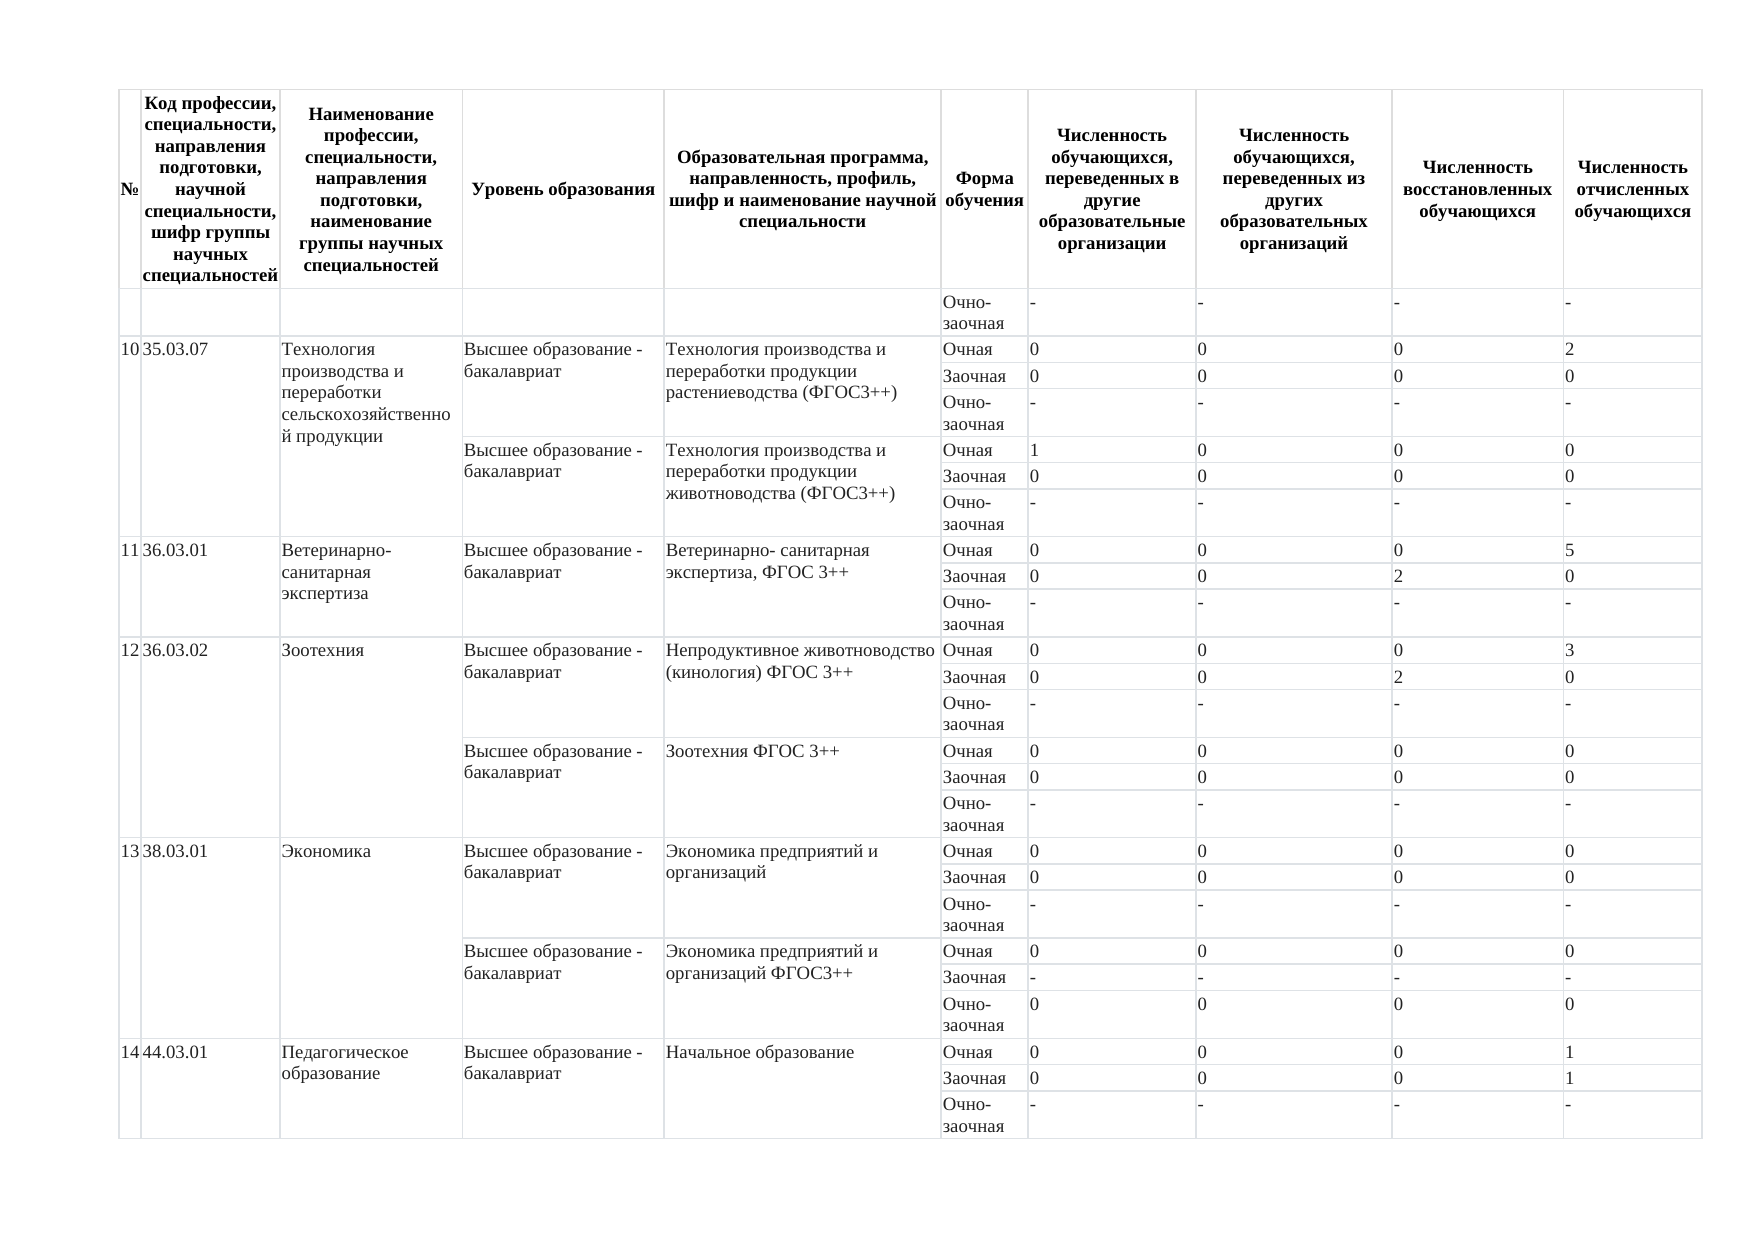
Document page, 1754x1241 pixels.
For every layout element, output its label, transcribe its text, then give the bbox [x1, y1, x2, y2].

table_cell 12 [120, 638, 140, 837]
table_cell - [1393, 965, 1563, 989]
table_cell 0 [1393, 764, 1563, 789]
table_cell - [1029, 1092, 1195, 1138]
table_cell 0 [1564, 764, 1701, 789]
table_cell Очно-заочная [942, 289, 1027, 335]
table_cell - [1393, 590, 1563, 636]
table_header Численность обучающихся, переведенных из других образовательных организаций [1197, 90, 1391, 287]
table_cell 0 [1029, 363, 1195, 388]
table_cell - [1393, 891, 1563, 937]
table_cell 0 [1564, 437, 1701, 462]
table_cell 0 [1197, 564, 1391, 588]
table_cell 0 [1393, 638, 1563, 662]
table_cell 0 [1197, 437, 1391, 462]
table_cell Высшее образование - бакалавриат [463, 638, 663, 736]
table_header № [120, 90, 140, 287]
table_cell 0 [1029, 1065, 1195, 1090]
table_cell 0 [1029, 991, 1195, 1037]
table_cell - [1564, 389, 1701, 436]
table_cell Экономика предприятий и организаций ФГОС3++ [665, 939, 940, 1037]
table_cell Очная [942, 838, 1027, 863]
table_cell 0 [1564, 939, 1701, 963]
table_cell - [1197, 690, 1391, 736]
table_cell Очная [942, 437, 1027, 462]
table_cell 1 [1029, 437, 1195, 462]
table_cell 0 [1393, 437, 1563, 462]
table_cell 0 [1564, 363, 1701, 388]
table_cell 0 [1197, 1065, 1391, 1090]
table_cell - [1197, 791, 1391, 837]
table_cell Технология производства и переработки продукции животноводства (ФГОС3++) [665, 437, 940, 536]
table_cell 35.03.07 [142, 337, 279, 536]
table_cell 0 [1393, 1039, 1563, 1064]
table_cell 0 [1029, 939, 1195, 963]
table_cell - [1029, 289, 1195, 335]
table_cell 0 [1564, 991, 1701, 1037]
table_cell Очно-заочная [942, 1092, 1027, 1138]
table_cell Заочная [942, 664, 1027, 689]
table_cell 2 [1564, 337, 1701, 361]
table_cell 13 [120, 838, 140, 1037]
table_cell - [1029, 690, 1195, 736]
table_cell 36.03.02 [142, 638, 279, 837]
table_cell - [1564, 791, 1701, 837]
table_cell - [1564, 891, 1701, 937]
table_cell 36.03.01 [142, 537, 279, 636]
table_cell 0 [1197, 738, 1391, 763]
table_cell - [1393, 389, 1563, 436]
table_cell 0 [1029, 638, 1195, 662]
table_cell 3 [1564, 638, 1701, 662]
table_cell Очная [942, 337, 1027, 361]
table_cell - [1029, 791, 1195, 837]
table_cell Очно-заочная [942, 389, 1027, 436]
table_cell 0 [1029, 664, 1195, 689]
table_cell 38.03.01 [142, 838, 279, 1037]
table_cell 1 [1564, 1039, 1701, 1064]
table_cell Заочная [942, 1065, 1027, 1090]
table_header Образовательная программа, направленность, профиль, шифр и наименование научной специальности [665, 90, 940, 287]
table_cell 0 [1029, 838, 1195, 863]
table_cell - [1029, 490, 1195, 536]
table_cell 0 [1564, 738, 1701, 763]
table_cell Заочная [942, 764, 1027, 789]
table_cell 0 [1197, 939, 1391, 963]
table_header Численность восстановленных обучающихся [1393, 90, 1563, 287]
table_cell - [1564, 690, 1701, 736]
table_cell Высшее образование - бакалавриат [463, 437, 663, 536]
table_cell 0 [1029, 537, 1195, 562]
table_cell 0 [1197, 991, 1391, 1037]
table_cell 0 [1393, 738, 1563, 763]
table_cell 0 [1393, 363, 1563, 388]
table_cell 0 [1029, 564, 1195, 588]
table_cell 0 [1393, 865, 1563, 889]
table_cell - [1197, 590, 1391, 636]
table_cell 0 [1197, 638, 1391, 662]
table_cell 0 [1197, 838, 1391, 863]
table_cell - [1029, 590, 1195, 636]
table_cell - [1393, 1092, 1563, 1138]
table_cell - [1393, 690, 1563, 736]
table_cell Ветеринарно- санитарная экспертиза, ФГОС 3++ [665, 537, 940, 636]
table_cell 0 [1197, 1039, 1391, 1064]
table_cell Высшее образование - бакалавриат [463, 939, 663, 1037]
table_cell 0 [1029, 865, 1195, 889]
table_cell 44.03.01 [142, 1039, 279, 1138]
table_cell Технология производства и переработки сельскохозяйственной продукции [281, 337, 462, 536]
table_cell - [1564, 590, 1701, 636]
table_cell 0 [1393, 991, 1563, 1037]
table_header Уровень образования [463, 90, 663, 287]
table_cell 0 [1564, 664, 1701, 689]
table_cell Заочная [942, 363, 1027, 388]
table_cell Очная [942, 638, 1027, 662]
table_cell 0 [1393, 463, 1563, 488]
table_cell - [1393, 289, 1563, 335]
table_cell Заочная [942, 463, 1027, 488]
table_cell 14 [120, 1039, 140, 1138]
table_cell - [1197, 1092, 1391, 1138]
table_cell Высшее образование - бакалавриат [463, 738, 663, 837]
table_cell 5 [1564, 537, 1701, 562]
table_cell Очно-заочная [942, 690, 1027, 736]
table_cell 0 [1393, 337, 1563, 361]
table_cell - [1564, 965, 1701, 989]
table_cell Ветеринарно-санитарная экспертиза [281, 537, 462, 636]
table_cell Очно-заочная [942, 490, 1027, 536]
table_cell Очная [942, 738, 1027, 763]
table_cell Очно-заочная [942, 791, 1027, 837]
table_cell Очная [942, 1039, 1027, 1064]
table_cell Высшее образование - бакалавриат [463, 838, 663, 937]
table_header Код профессии, специальности, направления подготовки, научной специальности, шифр группы научных специальностей [142, 90, 279, 287]
table_cell - [1029, 965, 1195, 989]
table_cell - [1393, 490, 1563, 536]
table_cell 0 [1197, 337, 1391, 361]
table_cell Высшее образование - бакалавриат [463, 337, 663, 436]
table_cell 11 [120, 537, 140, 636]
table_cell Заочная [942, 965, 1027, 989]
table_cell 0 [1029, 1039, 1195, 1064]
table_cell 0 [1393, 1065, 1563, 1090]
table_header Численность отчисленных обучающихся [1564, 90, 1701, 287]
table_cell - [1197, 965, 1391, 989]
table_cell 2 [1393, 664, 1563, 689]
table_cell Заочная [942, 564, 1027, 588]
table_cell Педагогическое образование [281, 1039, 462, 1138]
table_cell 0 [1029, 463, 1195, 488]
table_cell - [1197, 389, 1391, 436]
table_cell Заочная [942, 865, 1027, 889]
table_cell - [1564, 490, 1701, 536]
table_cell - [1197, 289, 1391, 335]
table_cell Экономика предприятий и организаций [665, 838, 940, 937]
table_cell 0 [1197, 363, 1391, 388]
table_cell - [1197, 891, 1391, 937]
table_cell Высшее образование - бакалавриат [463, 1039, 663, 1138]
table_cell - [1564, 1092, 1701, 1138]
table_cell Зоотехния [281, 638, 462, 837]
table_cell 0 [1197, 463, 1391, 488]
table_cell Зоотехния ФГОС 3++ [665, 738, 940, 837]
table_cell 0 [1564, 463, 1701, 488]
table_cell Непродуктивное животноводство (кинология) ФГОС 3++ [665, 638, 940, 736]
table_cell 0 [1564, 564, 1701, 588]
table_cell 0 [1393, 838, 1563, 863]
table_cell Технология производства и переработки продукции растениеводства (ФГОС3++) [665, 337, 940, 436]
table_cell 0 [1393, 537, 1563, 562]
table_cell 0 [1564, 865, 1701, 889]
table_cell 0 [1197, 764, 1391, 789]
table_cell Начальное образование [665, 1039, 940, 1138]
table_cell 0 [1197, 664, 1391, 689]
table_cell 2 [1393, 564, 1563, 588]
table_header Наименование профессии, специальности, направления подготовки, наименование группы научных специальностей [281, 90, 462, 287]
table_cell 0 [1564, 838, 1701, 863]
table_cell Очно-заочная [942, 891, 1027, 937]
table_cell 0 [1197, 865, 1391, 889]
table_cell 0 [1029, 764, 1195, 789]
table_header Форма обучения [942, 90, 1027, 287]
table_cell 0 [1029, 337, 1195, 361]
table_cell Экономика [281, 838, 462, 1037]
table_header Численность обучающихся, переведенных в другие образовательные организации [1029, 90, 1195, 287]
table_cell Очная [942, 939, 1027, 963]
table_cell 0 [1197, 537, 1391, 562]
table_cell Очно-заочная [942, 590, 1027, 636]
table_cell 0 [1029, 738, 1195, 763]
table_cell 1 [1564, 1065, 1701, 1090]
table_cell Высшее образование - бакалавриат [463, 537, 663, 636]
table_cell - [1393, 791, 1563, 837]
table_cell - [1564, 289, 1701, 335]
table_cell Очно-заочная [942, 991, 1027, 1037]
table_cell Очная [942, 537, 1027, 562]
table_cell - [1029, 389, 1195, 436]
table_cell 10 [120, 337, 140, 536]
table_cell 0 [1393, 939, 1563, 963]
table_cell - [1029, 891, 1195, 937]
table_cell - [1197, 490, 1391, 536]
